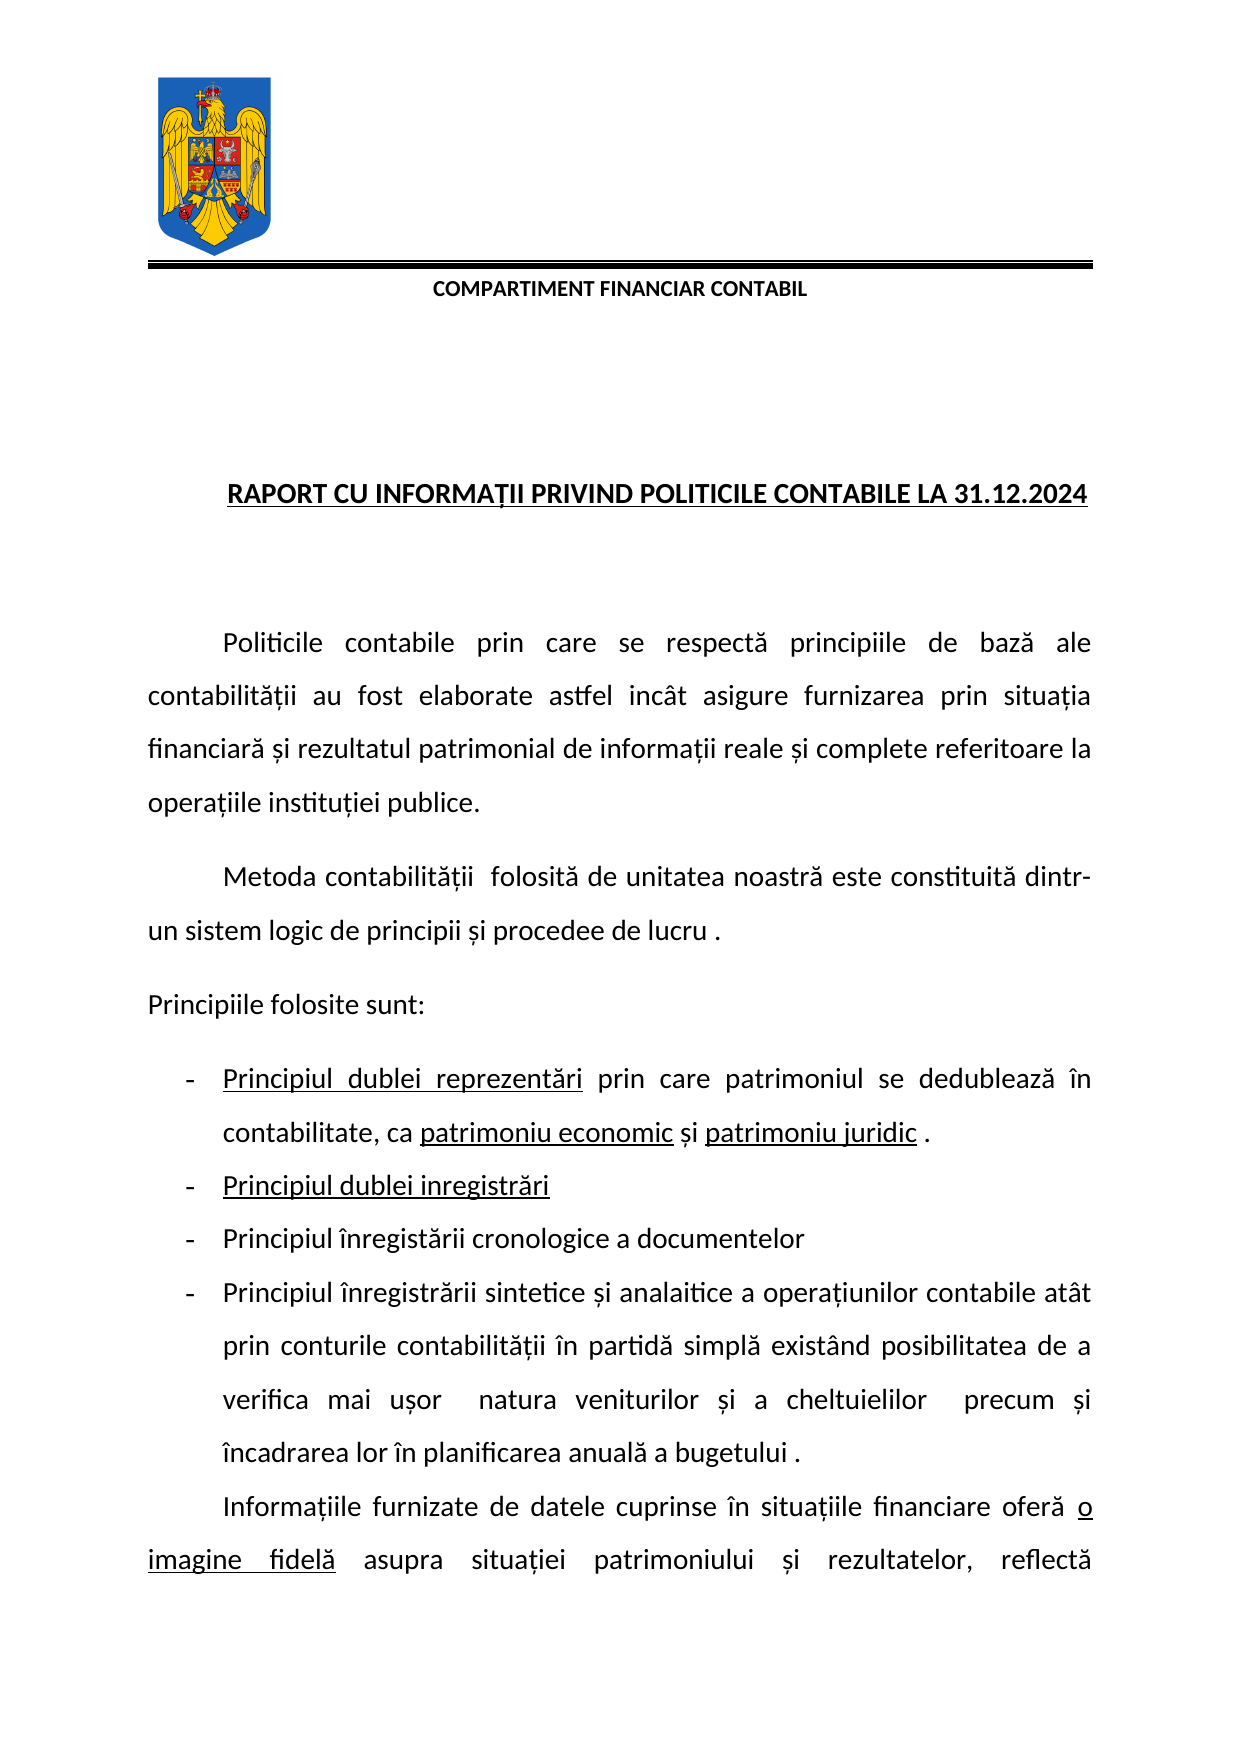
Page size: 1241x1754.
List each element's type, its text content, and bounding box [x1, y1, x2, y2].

text Metoda contabilității folosită de unitatea noastră este constituită dintr-un sistem logic de principii și procedee de lucru . [148, 858, 1093, 947]
list Principiul dublei reprezentări prin care patrimoniul se dedublează în contabilitate, ca patrimoniu economic și patrimoniu juridic . [185, 1060, 1093, 1149]
text Politicile contabile prin care se respectă principiile de bază ale contabilității au fost elaborate astfel incât asigure furnizarea prin situația financiară și rezultatul patrimonial de informații reale și complete referitoare la operațiile instituției publice. [148, 624, 1093, 819]
text RAPORT CU INFORMAȚII PRIVIND POLITICILE CONTABILE LA 31.12.2024 [148, 475, 1093, 511]
text Principiile folosite sunt: [148, 986, 1093, 1022]
list Principiul înregistării cronologice a documentelor [185, 1221, 1093, 1256]
list Principiul înregistrării sintetice și analaitice a operațiunilor contabile atât prin conturile contabilității în partidă simplă existând posibilitatea de a verifica mai ușor natura veniturilor și a cheltuielilor precum și încadrarea lor în planificarea anuală a bugetului . [185, 1274, 1093, 1470]
picture [147, 73, 282, 259]
list Principiul dublei inregistrări [185, 1167, 1093, 1203]
